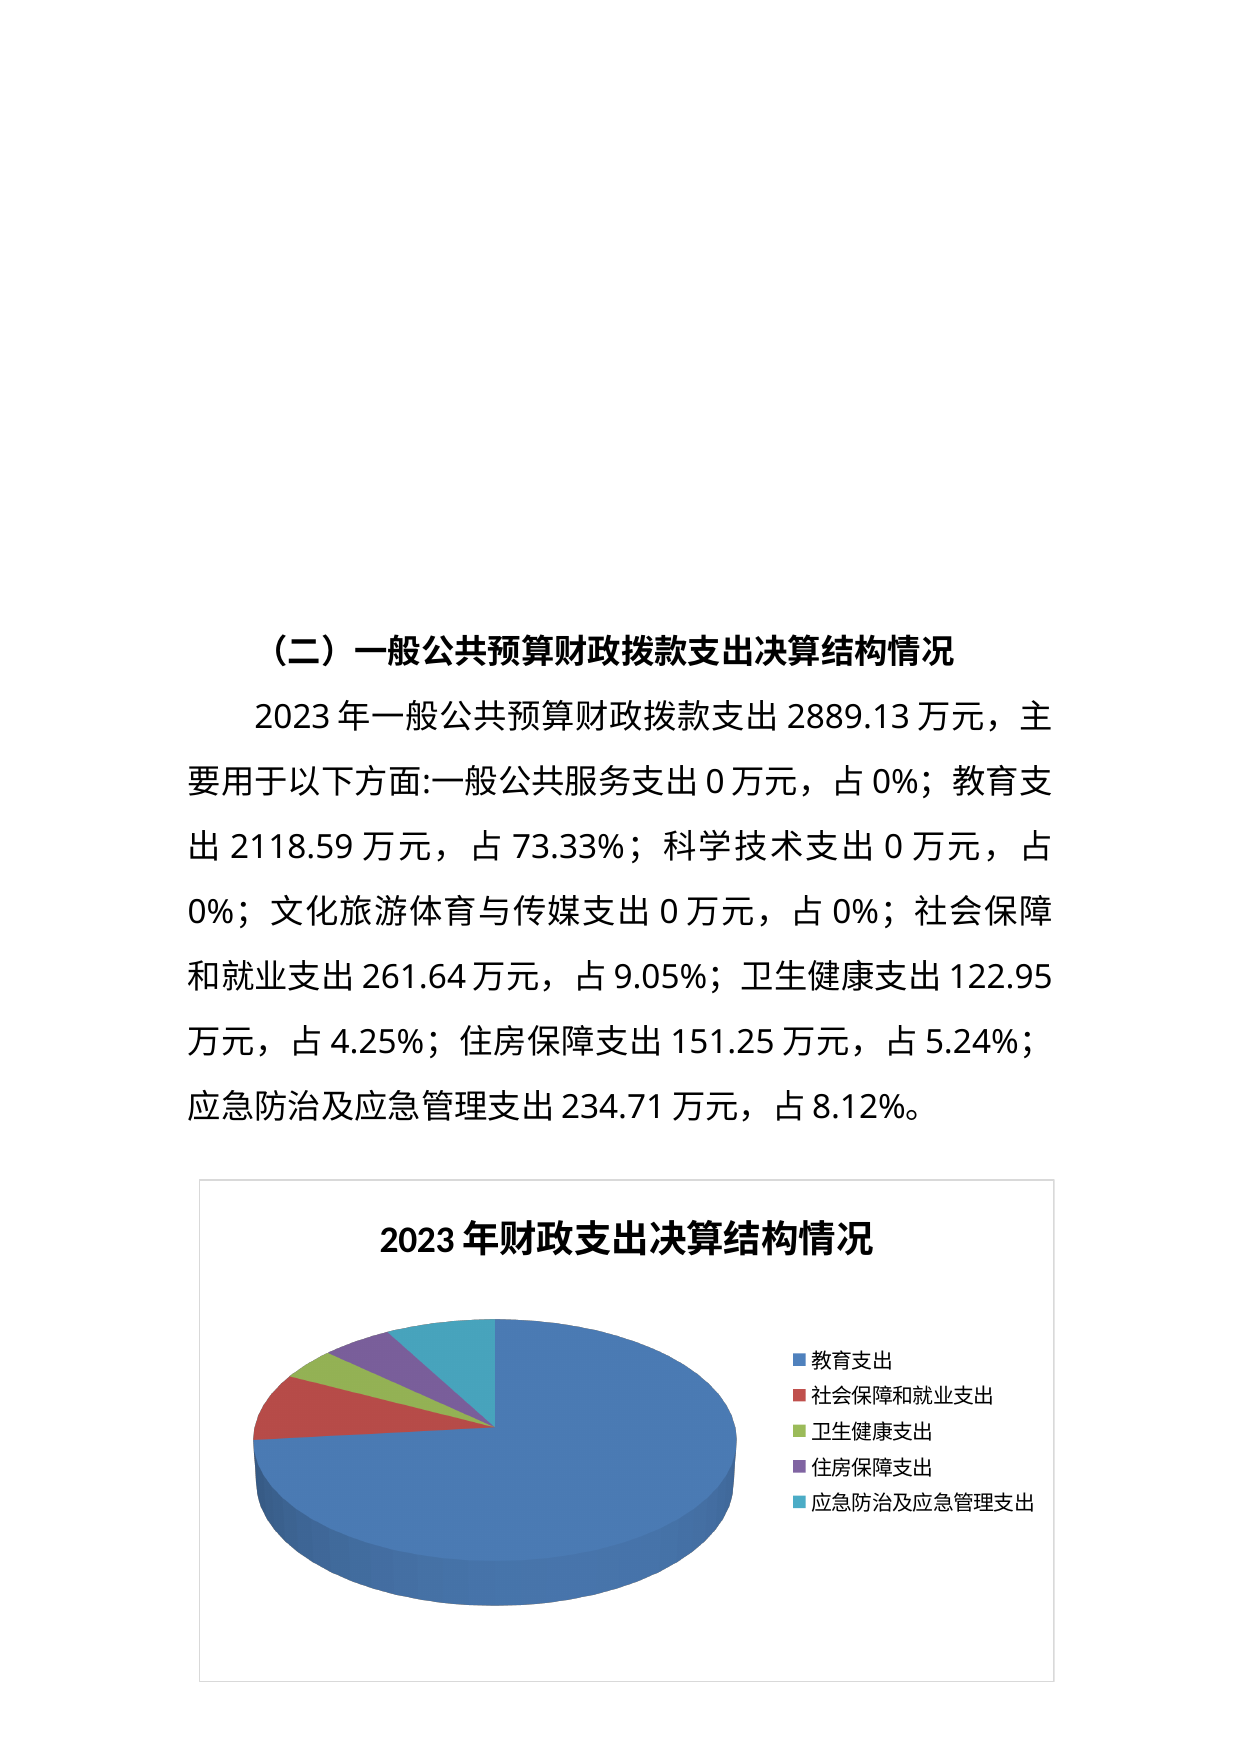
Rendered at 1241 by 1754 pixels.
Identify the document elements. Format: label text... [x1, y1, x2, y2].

text （二）一般公共预算财政拨款支出决算结构情况 [187, 617, 1053, 682]
text 2023年一般公共预算财政拨款支出2889.13万元，主要用于以下方面:一般公共服务支出0万元，占0%；教育支出2118.59万元，占73.33%；科学技术支出0万元，占0%；文化旅游体育与传媒支出0万元，占0%；社会保障和就业支出261.64万元，占9.05%；卫生健康支出122.95万元，占4.25%；住房保障支出151.25万元，占5.24%；应急防治及应急管理支出234.71万元，占8.12%。 [187, 682, 1053, 1137]
